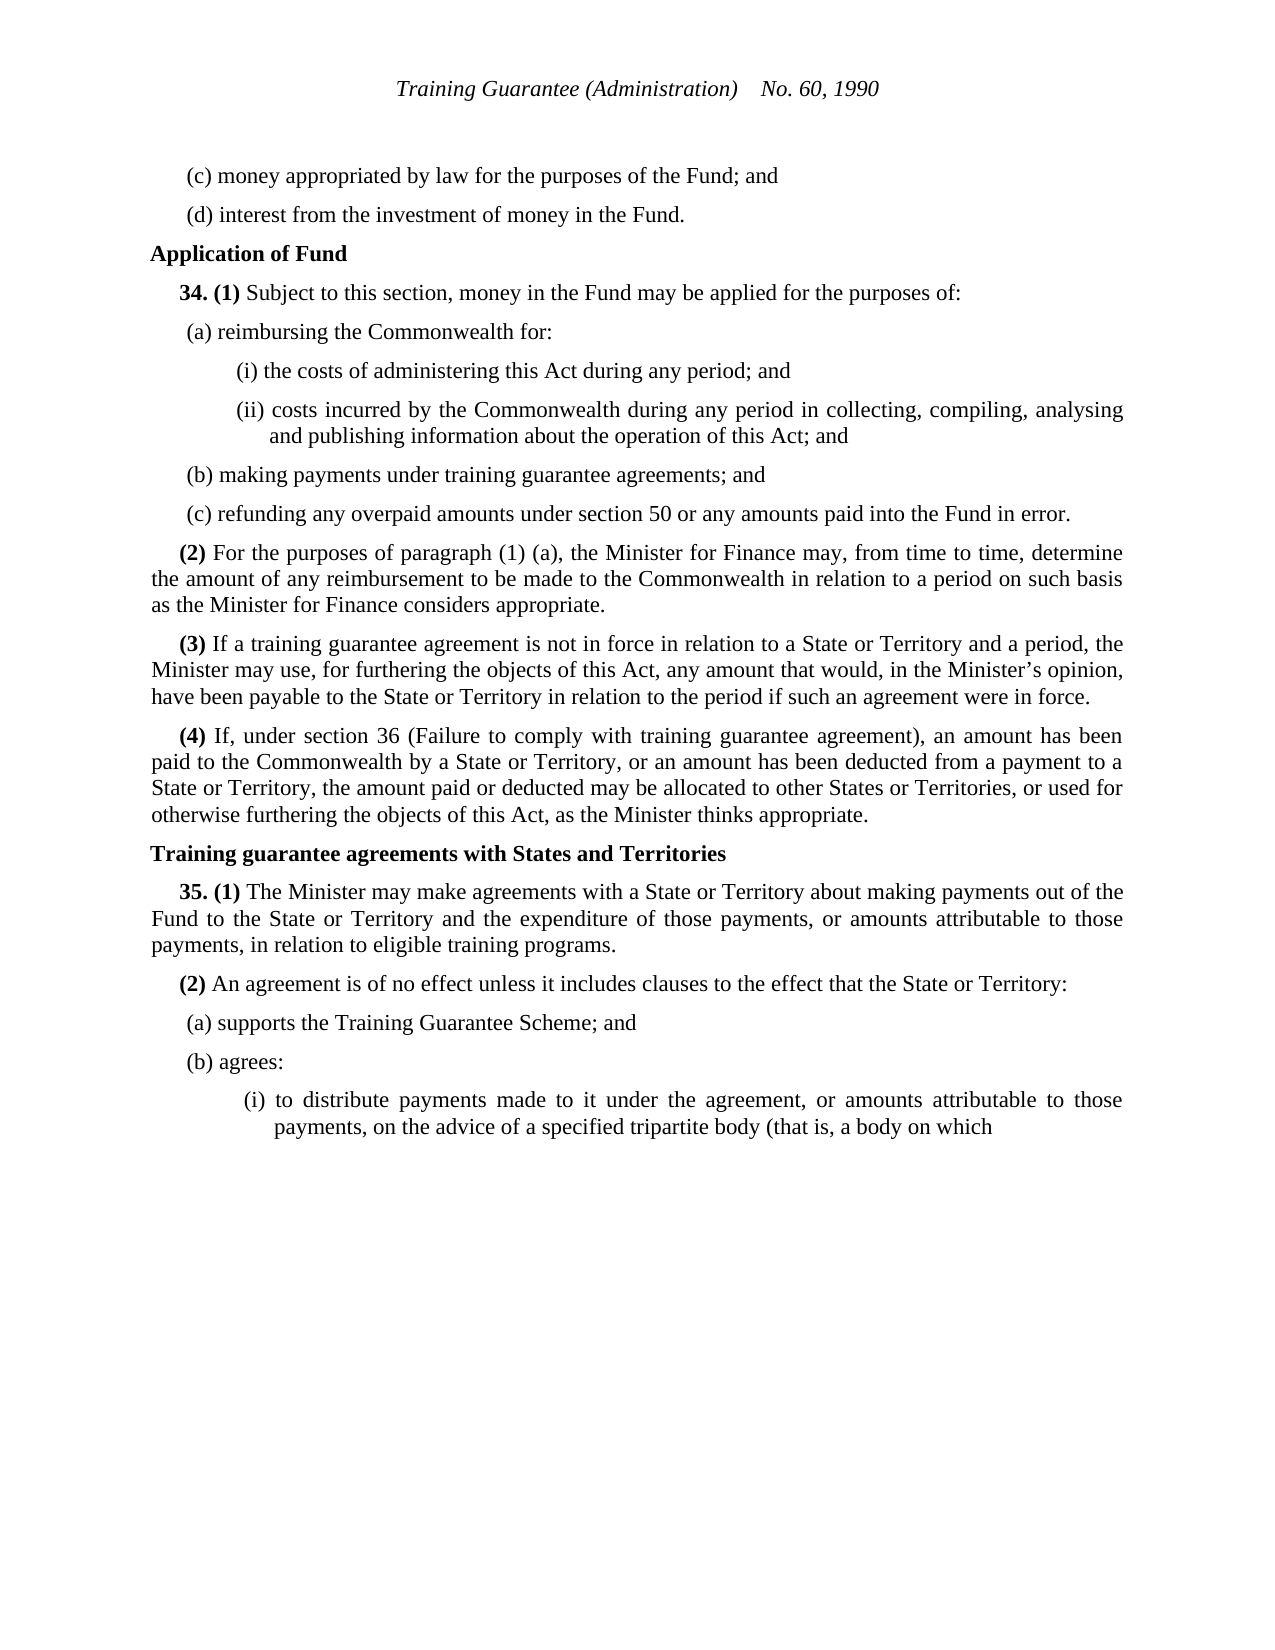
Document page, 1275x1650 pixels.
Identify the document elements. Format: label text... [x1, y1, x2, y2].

text (b) making payments under training guarantee agreements; and [186, 461, 1125, 487]
text (i) to distribute payments made to it under the agreement, or amounts attributable to those payments, on the advice of a specified tripartite body (that is, a body on which [244, 1087, 1125, 1139]
text Application of Fund [150, 240, 1125, 267]
text Training guarantee agreements with States and Territories [150, 839, 1125, 866]
text (4) If, under section 36 (Failure to comply with training guarantee agreement), an amount has been paid to the Commonwealth by a State or Territory, or an amount has been deducted from a payment to a State or Territory, the amount paid or deducted may be allocated to other States or Territories, or used for otherwise furthering the objects of this Act, as the Minister thinks appropriate. [151, 722, 1125, 827]
text (c) refunding any overpaid amounts under section 50 or any amounts paid into the Fund in error. [186, 500, 1125, 526]
text (b) agrees: [186, 1048, 1125, 1074]
text (3) If a training guarantee agreement is not in force in relation to a State or Territory and a period, the Minister may use, for furthering the objects of this Act, any amount that would, in the Minister’s opinion, have been payable to the State or Territory in relation to the period if such an agreement were in force. [151, 630, 1125, 709]
text (c) money appropriated by law for the purposes of the Fund; and [186, 162, 1125, 189]
text (2) For the purposes of paragraph (1) (a), the Minister for Finance may, from time to time, determine the amount of any reimbursement to be made to the Commonwealth in relation to a period on such basis as the Minister for Finance considers appropriate. [151, 538, 1125, 618]
text 34. (1) Subject to this section, money in the Fund may be applied for the purposes of: [150, 279, 1125, 305]
text (ii) costs incurred by the Commonwealth during any period in collecting, compiling, analysing and publishing information about the operation of this Act; and [236, 396, 1125, 448]
text (a) reimbursing the Commonwealth for: [186, 318, 1125, 344]
text (d) interest from the investment of money in the Fund. [186, 201, 1125, 228]
text (i) the costs of administering this Act during any period; and [236, 357, 1125, 383]
text (a) supports the Training Guarantee Scheme; and [186, 1009, 1125, 1035]
text (2) An agreement is of no effect unless it includes clauses to the effect that the State or Territory: [151, 970, 1125, 996]
text 35. (1) The Minister may make agreements with a State or Territory about making payments out of the Fund to the State or Territory and the expenditure of those payments, or amounts attributable to those payments, in relation to eligible training programs. [151, 878, 1125, 957]
